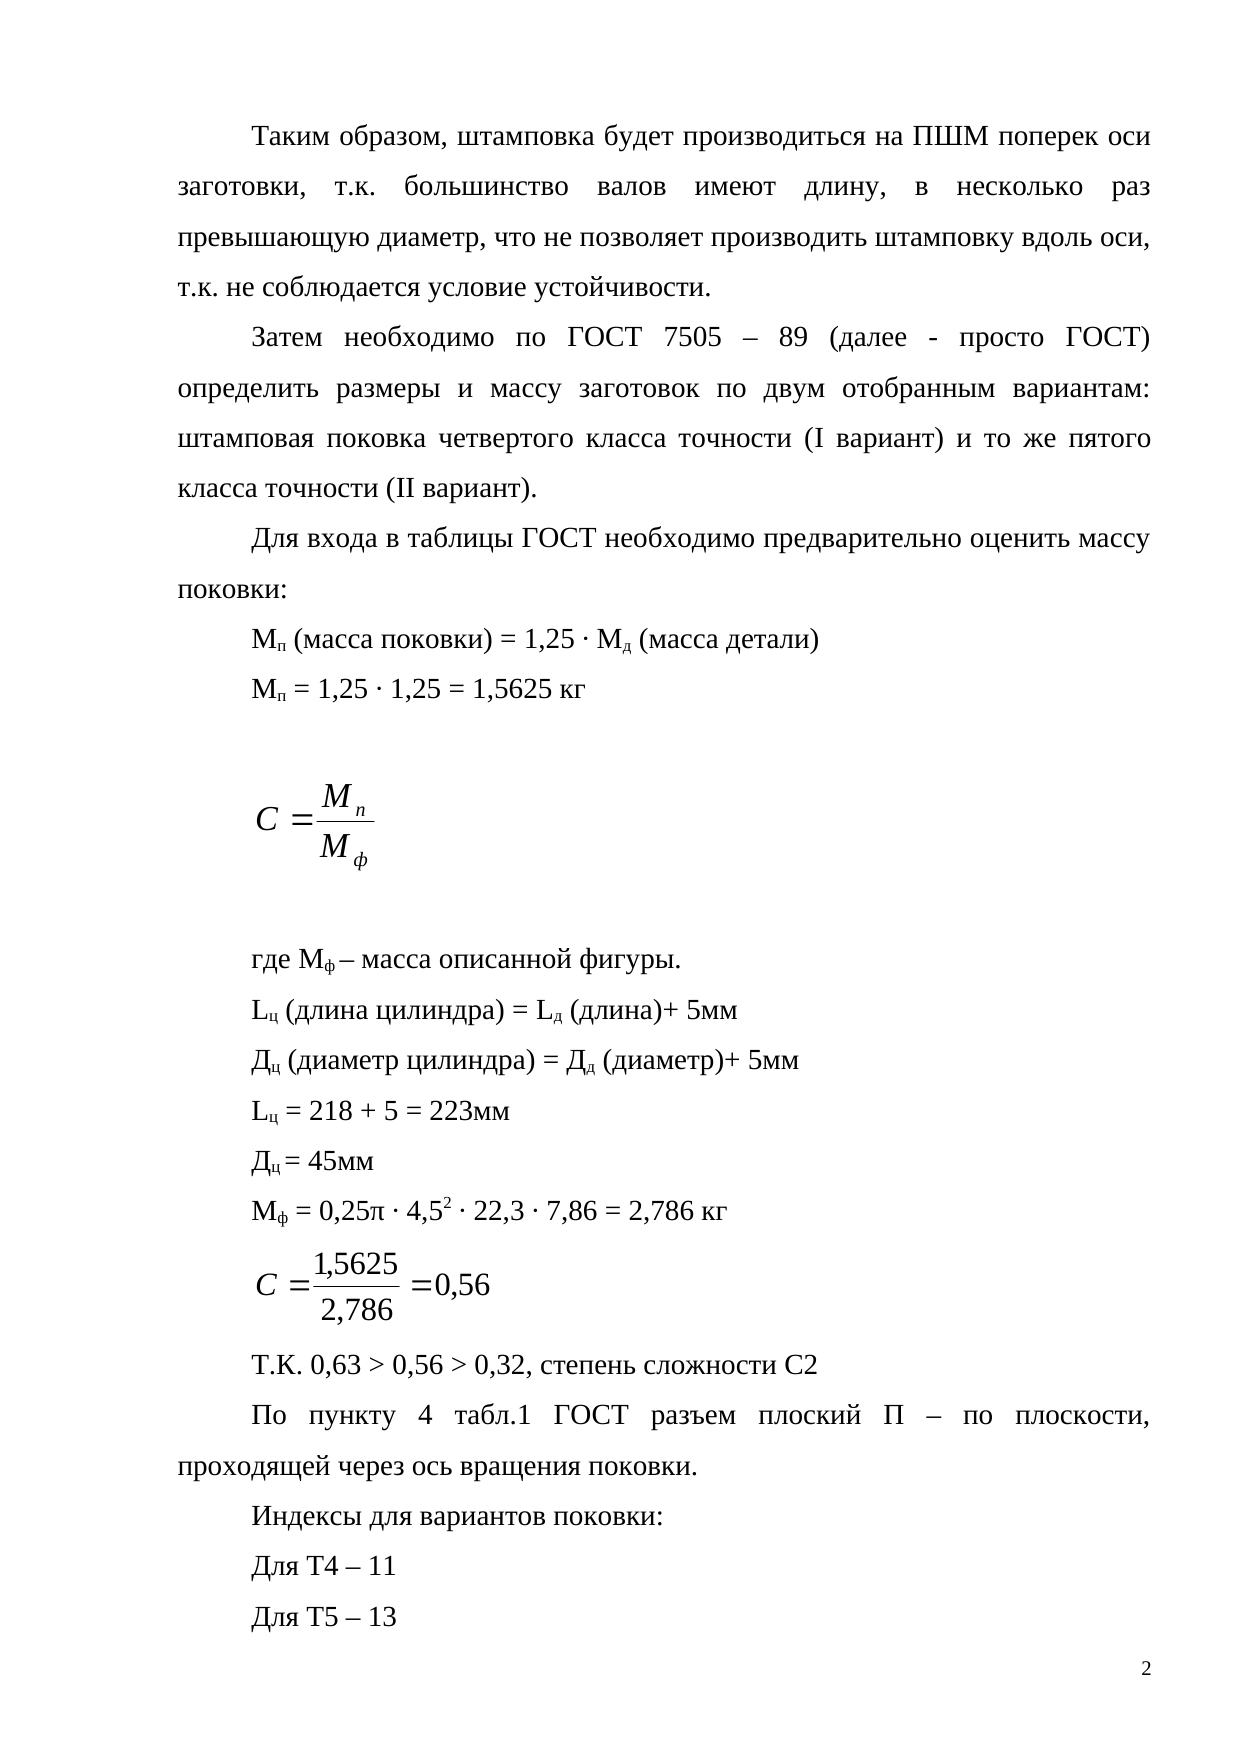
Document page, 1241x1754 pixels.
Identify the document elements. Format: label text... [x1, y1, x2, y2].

text Дц (диаметр цилиндра) = Дд (диаметр)+ 5мм [177, 1042, 1152, 1076]
text Индексы для вариантов поковки: [177, 1498, 1152, 1532]
text По пункту 4 табл.1 ГОСТ разъем плоский П – по плоскости, проходящей через ось вращения поковки. [177, 1397, 1152, 1481]
text Мф = 0,25π ∙ 4,52 ∙ 22,3 ∙ 7,86 = [177, 1193, 1152, 1227]
text Мп = 1,25 ∙ 1,25 = [177, 672, 1152, 705]
text Для входа в таблицы ГОСТ необходимо предварительно оценить массу поковки: [177, 521, 1152, 604]
text Таким образом, штамповка будет производиться на ПШМ поперек оси заготовки, т.к. большинство валов имеют длину, в несколько раз превышающую диаметр, что не позволяет производить штамповку вдоль оси, т.к. не соблюдается условие устойчивости. [177, 118, 1152, 303]
text Т.К. 0,63 > 0,56 > 0,32, степень сложности С2 [177, 1347, 1152, 1381]
text Для Т5 – 13 [177, 1599, 1152, 1632]
text Lц = 218 + 5 = 223мм [177, 1093, 1152, 1126]
text Lц (длина цилиндра) = Lд (длина)+ 5мм [177, 992, 1152, 1026]
text где Мф – масса описанной фигуры. [177, 942, 1152, 975]
text Мп (масса поковки) = 1,25 ∙ Мд (масса детали) [177, 621, 1152, 655]
text Для Т4 – 11 [177, 1548, 1152, 1582]
text Дц = 45мм [177, 1143, 1152, 1176]
text Затем необходимо по ГОСТ 7505 – 89 (далее - просто ГОСТ) определить размеры и массу заготовок по двум отобранным вариантам: штамповая поковка четвертого класса точности (I вариант) и то же пятого класса точности (II вариант). [177, 319, 1152, 504]
